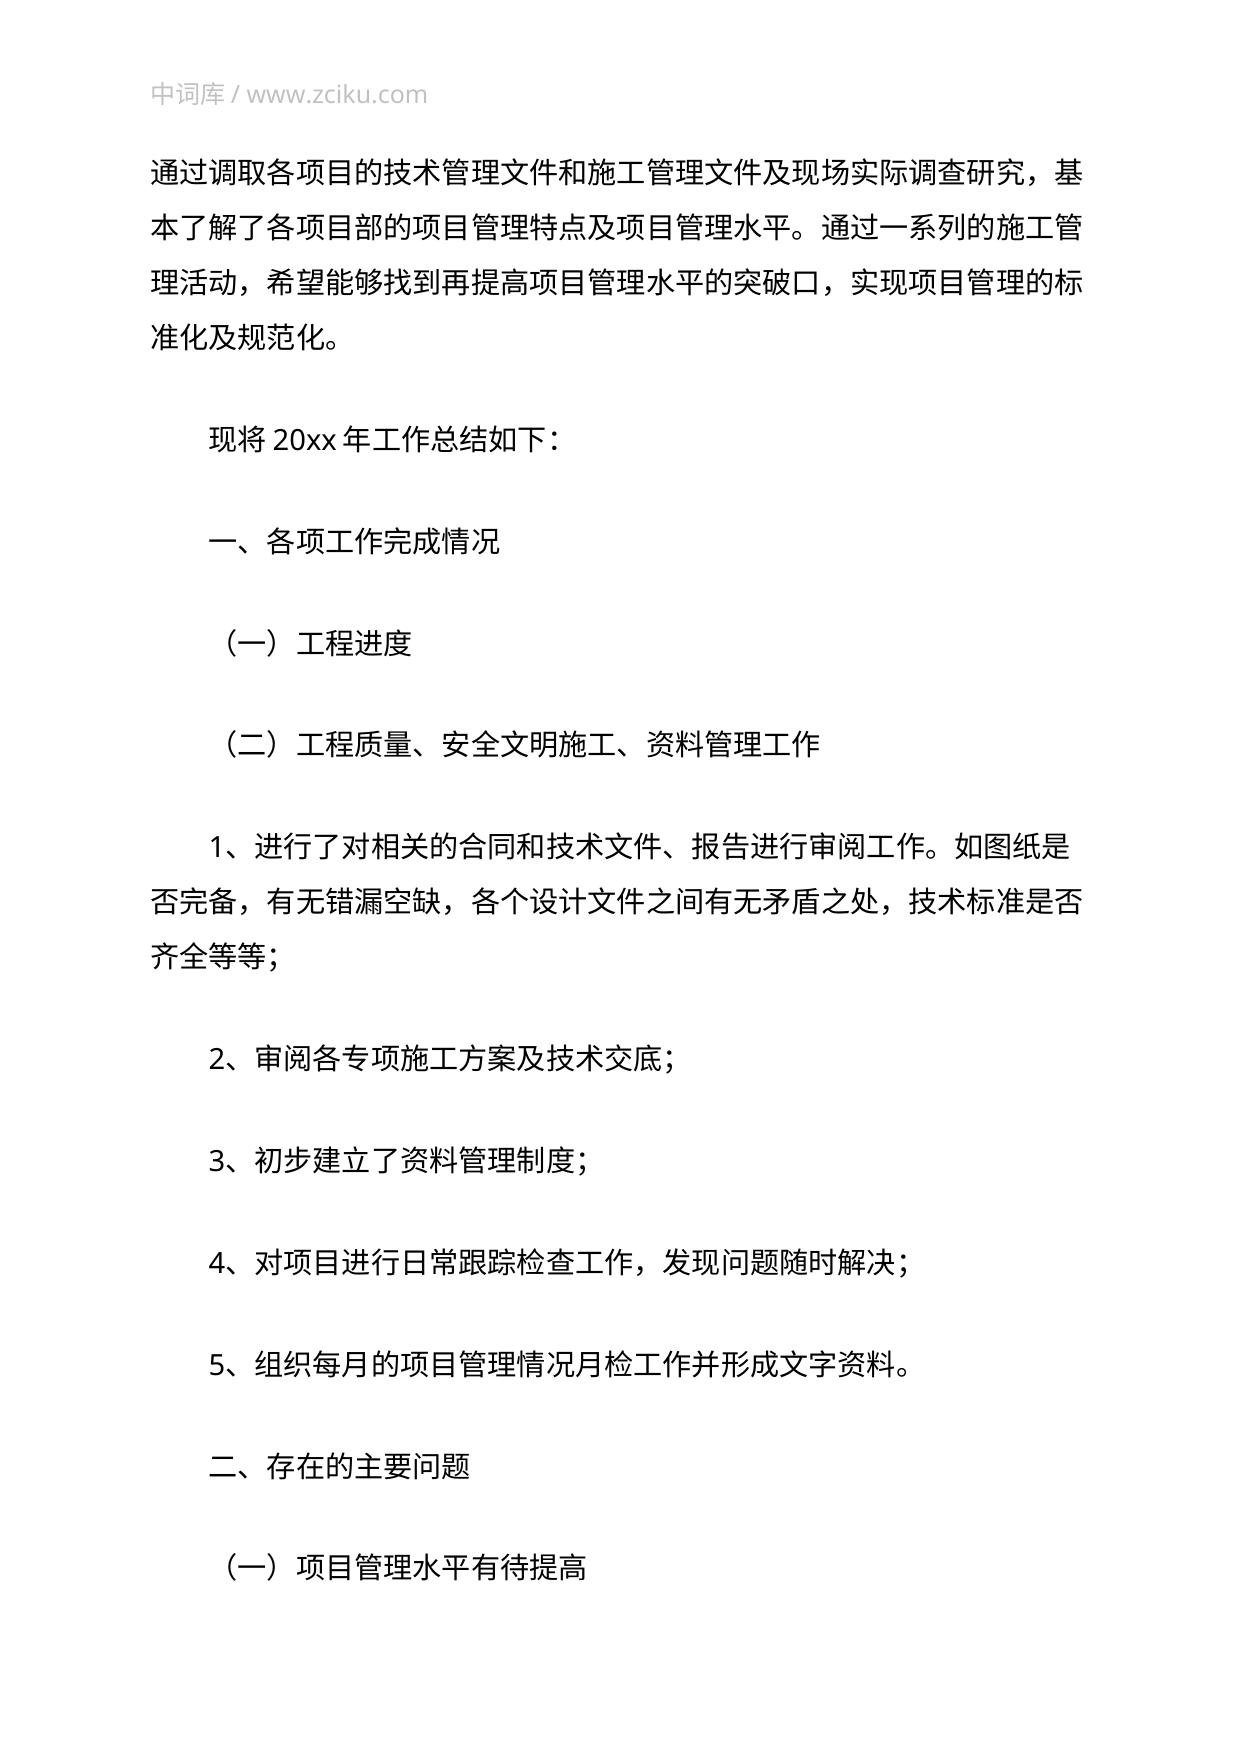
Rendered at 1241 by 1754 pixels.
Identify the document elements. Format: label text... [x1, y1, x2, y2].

text 一、各项工作完成情况 [150, 518, 1090, 561]
text 二、存在的主要问题 [150, 1443, 1090, 1486]
text 1、进行了对相关的合同和技术文件、报告进行审阅工作。如图纸是否完备，有无错漏空缺，各个设计文件之间有无矛盾之处，技术标准是否齐全等等； [150, 824, 1090, 976]
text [150, 150, 1090, 357]
text 现将20xx年工作总结如下： [150, 416, 1090, 459]
text （二）工程质量、安全文明施工、资料管理工作 [150, 722, 1090, 764]
text 2、审阅各专项施工方案及技术交底； [150, 1035, 1090, 1078]
text 3、初步建立了资料管理制度； [150, 1137, 1090, 1180]
text （一）项目管理水平有待提高 [150, 1545, 1090, 1587]
text 5、组织每月的项目管理情况月检工作并形成文字资料。 [150, 1341, 1090, 1384]
text 4、对项目进行日常跟踪检查工作，发现问题随时解决； [150, 1239, 1090, 1282]
text （一）工程进度 [150, 620, 1090, 662]
